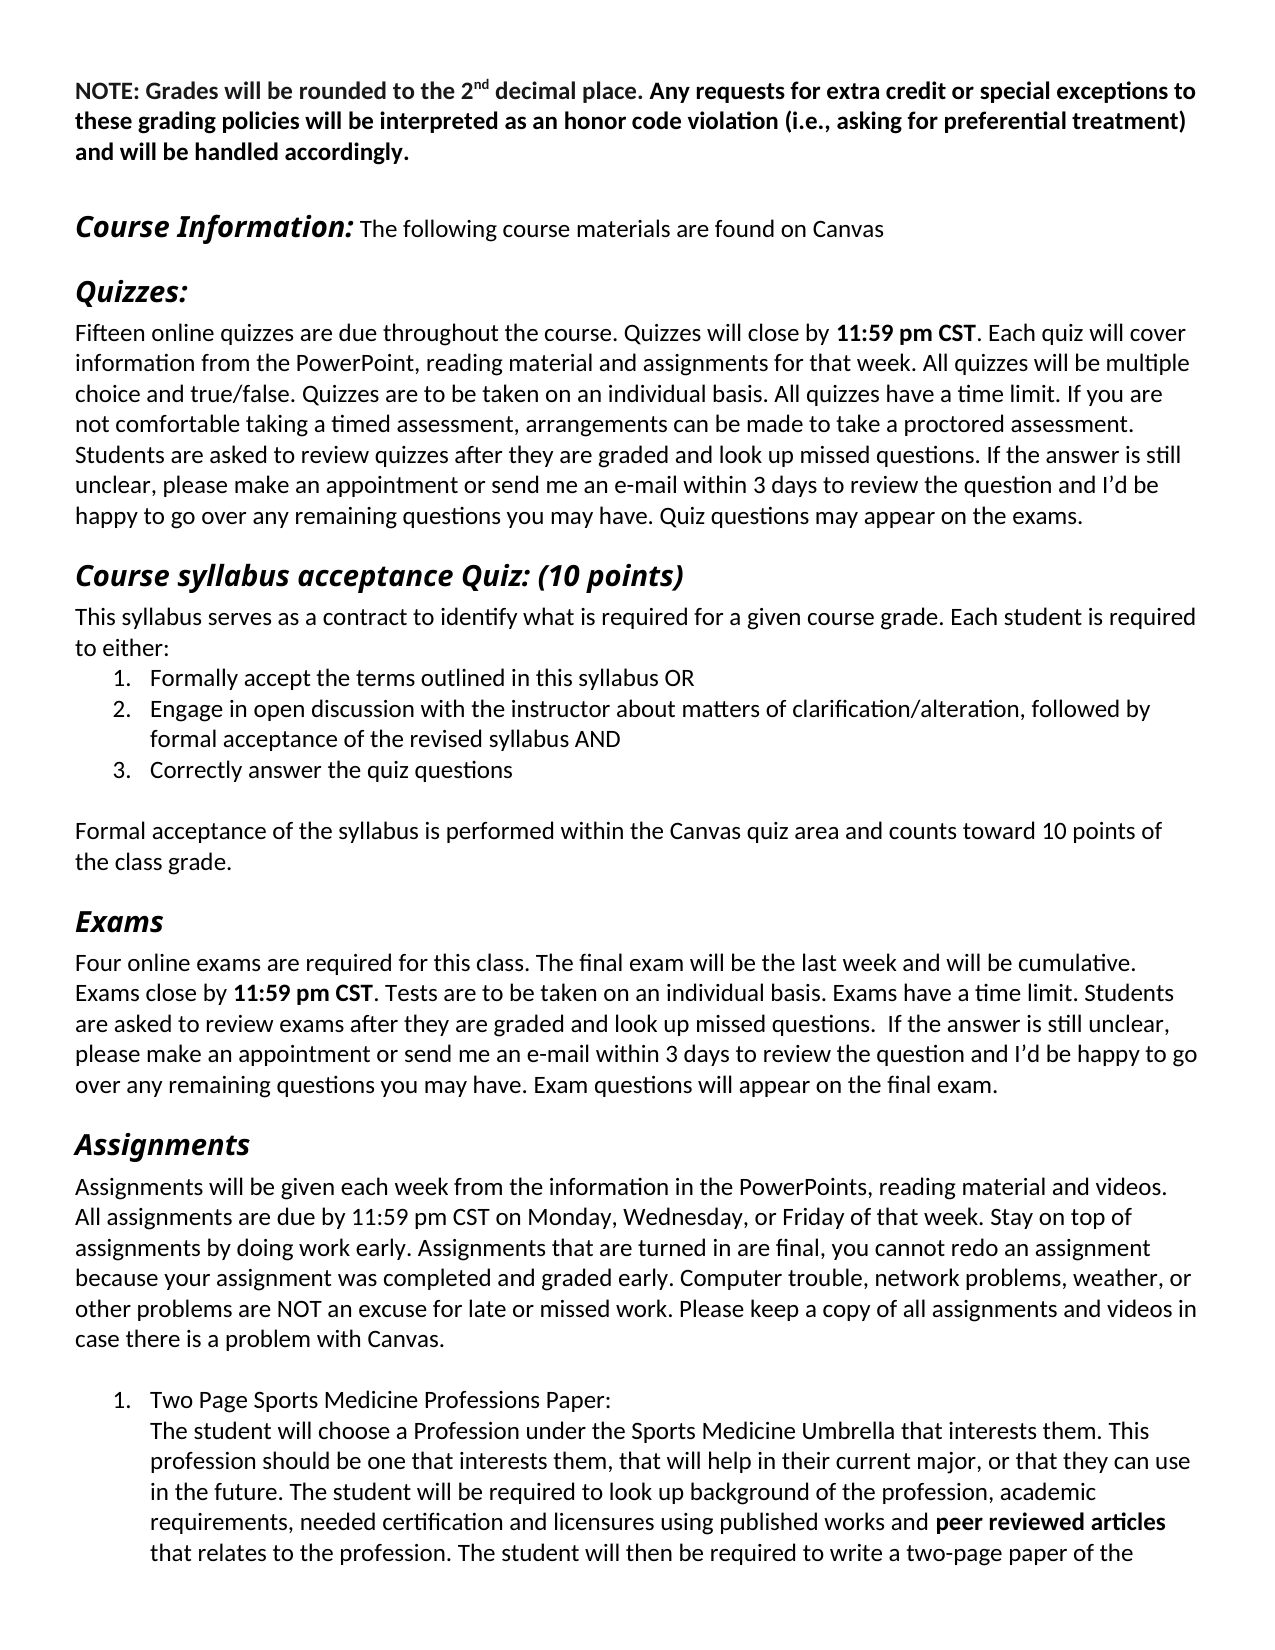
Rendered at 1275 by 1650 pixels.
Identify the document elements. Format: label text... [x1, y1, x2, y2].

subtitle Quizzes: [75, 271, 1200, 311]
text Four online exams are required for this class. The final exam will be the last week and will be cumulative. Exams close by 11:59 pm CST. Tests are to be taken on an individual basis. Exams have a time limit. Students are asked to review exams after they are graded and look up missed questions. If the answer is still unclear, please make an appointment or send me an e-mail within 3 days to review the question and I’d be happy to go over any remaining questions you may have. Exam questions will appear on the final exam. [75, 947, 1200, 1100]
text Course Information: The following course materials are found on Canvas [75, 206, 1200, 246]
list Engage in open discussion with the instructor about matters of clarification/alteration, followed by formal acceptance of the revised syllabus AND [112, 693, 1200, 754]
list Formally accept the terms outlined in this syllabus OR [112, 662, 1200, 693]
list Two Page Sports Medicine Professions Paper: [112, 1384, 1200, 1415]
list Correctly answer the quiz questions [112, 754, 1200, 784]
subtitle Course syllabus acceptance Quiz: (10 points) [75, 556, 1200, 595]
text NOTE: Grades will be rounded to the 2nd decimal place. Any requests for extra credit or special exceptions to these grading policies will be interpreted as an honor code violation (i.e., asking for preferential treatment) and will be handled accordingly. [75, 75, 1200, 167]
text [150, 1415, 1200, 1567]
text Formal acceptance of the syllabus is performed within the Canvas quiz area and counts toward 10 points of the class grade. [75, 815, 1200, 876]
text Assignments will be given each week from the information in the PowerPoints, reading material and videos. All assignments are due by 11:59 pm CST on Monday, Wednesday, or Friday of that week. Stay on top of assignments by doing work early. Assignments that are turned in are final, you cannot redo an assignment because your assignment was completed and graded early. Computer trouble, network problems, weather, or other problems are NOT an excuse for late or missed work. Please keep a copy of all assignments and videos in case there is a problem with Canvas. [75, 1171, 1200, 1354]
text This syllabus serves as a contract to identify what is required for a given course grade. Each student is required to either: [75, 601, 1200, 662]
text Fifteen online quizzes are due throughout the course. Quizzes will close by 11:59 pm CST. Each quiz will cover information from the PowerPoint, reading material and assignments for that week. All quizzes will be multiple choice and true/false. Quizzes are to be taken on an individual basis. All quizzes have a time limit. If you are not comfortable taking a timed assessment, arrangements can be made to take a proctored assessment. Students are asked to review quizzes after they are graded and look up missed questions. If the answer is still unclear, please make an appointment or send me an e-mail within 3 days to review the question and I’d be happy to go over any remaining questions you may have. Quiz questions may appear on the exams. [75, 317, 1200, 531]
subtitle Exams [75, 901, 1200, 941]
subtitle Assignments [75, 1125, 1200, 1164]
